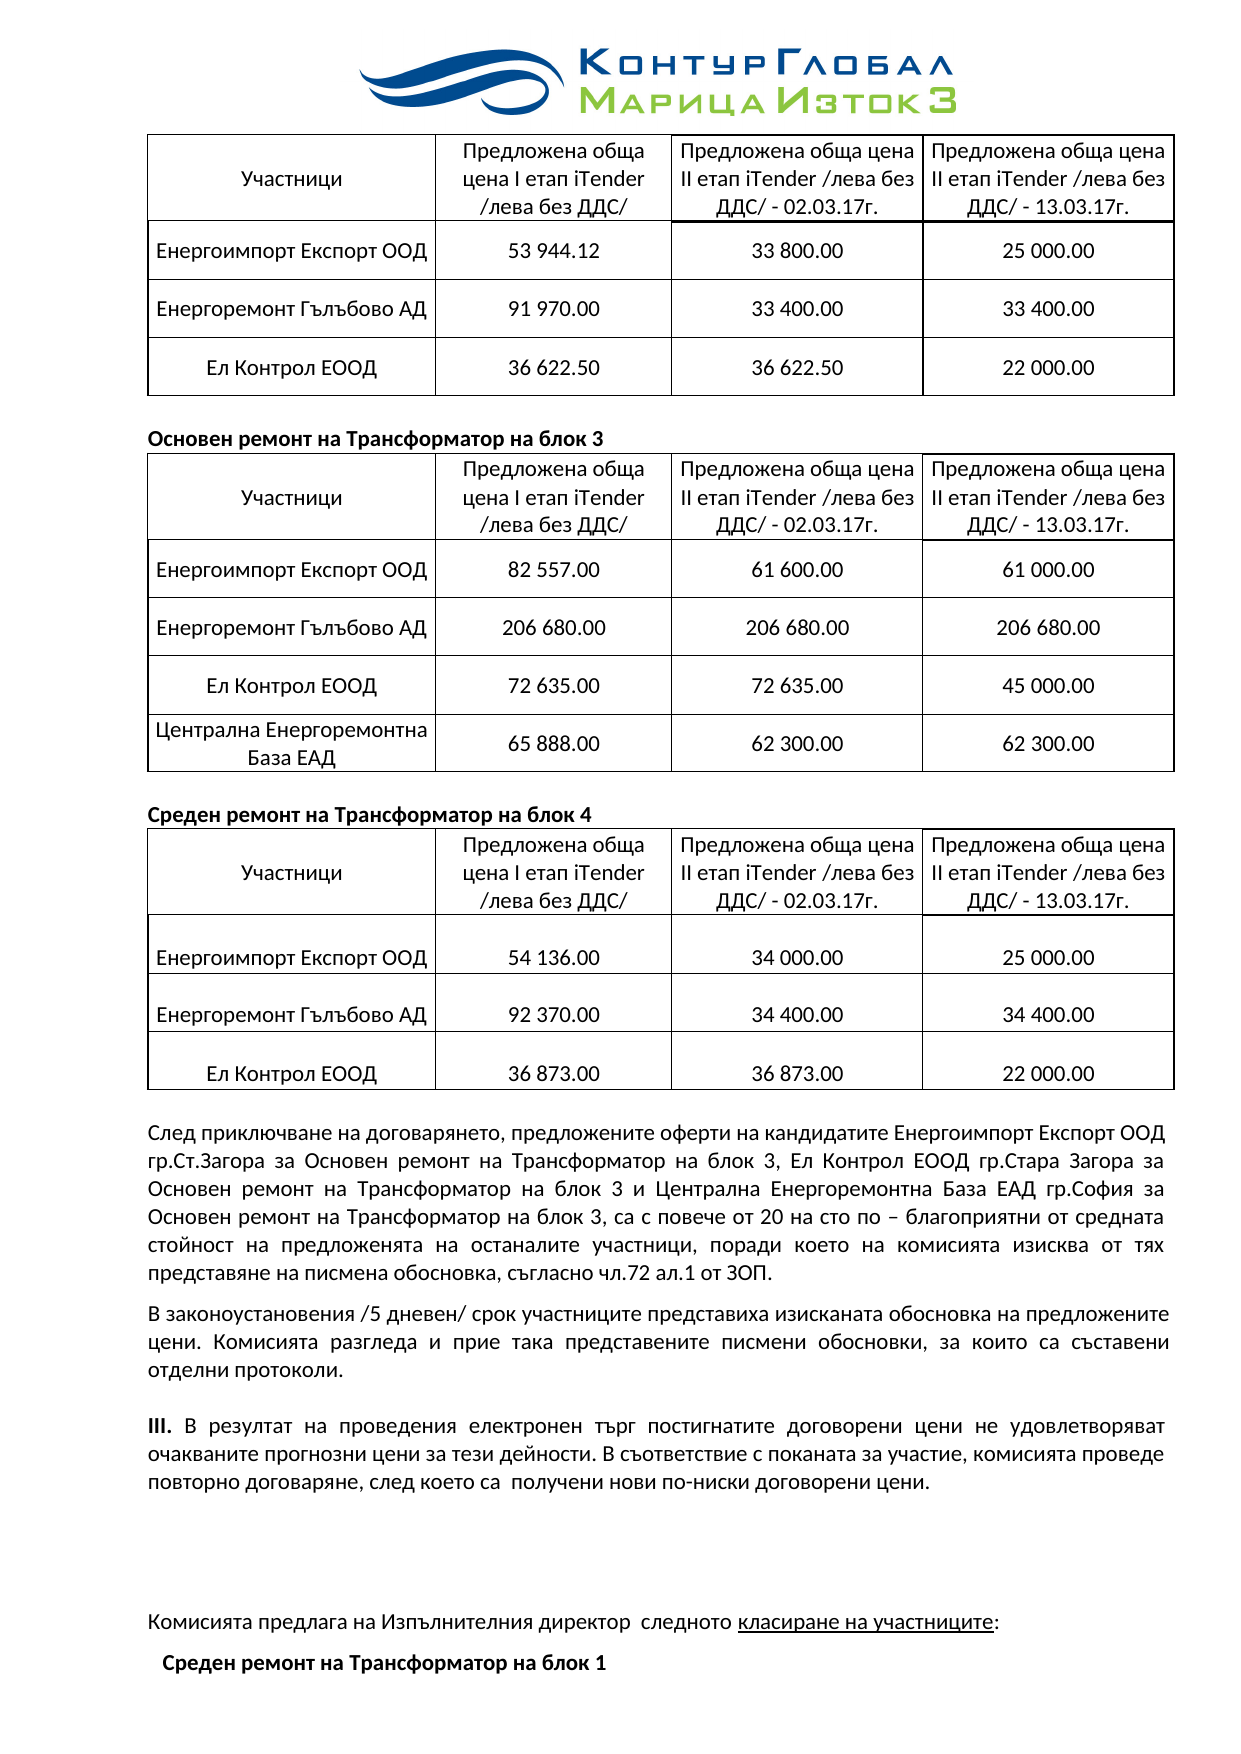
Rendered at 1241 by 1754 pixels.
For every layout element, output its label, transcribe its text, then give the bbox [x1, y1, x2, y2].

table_header Предложена обща цена II етап iTender /лева без ДДС/ - 13.03.17г. [923, 830, 1173, 914]
table_cell Централна Енергоремонтна База ЕАД [149, 715, 435, 771]
table_header Участници [148, 454, 435, 539]
table_cell 36 873.00 [672, 1032, 922, 1089]
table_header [924, 136, 1173, 220]
table_cell 61 000.00 [923, 541, 1173, 597]
table_header Предложена обща цена I етап iTender /лева без ДДС/ [436, 454, 671, 539]
table_cell 91 970.00 [436, 280, 671, 337]
table_cell 72 635.00 [436, 656, 671, 714]
table_cell 53 944.12 [436, 221, 671, 279]
table_cell 62 300.00 [672, 715, 922, 771]
table_cell 22 000.00 [924, 338, 1173, 395]
table_cell 54 136.00 [436, 915, 671, 972]
table_header Предложена обща цена II етап iTender /лева без ДДС/ - 02.03.17г. [672, 454, 922, 539]
table_header Участници [148, 135, 435, 220]
table_cell 92 370.00 [436, 974, 671, 1031]
table_cell 45 000.00 [923, 656, 1173, 714]
table_cell 36 622.50 [672, 338, 922, 395]
table_cell 33 400.00 [672, 280, 922, 337]
table_cell 72 635.00 [672, 656, 922, 714]
table_cell 34 400.00 [923, 974, 1173, 1031]
table_cell Енергоремонт Гълъбово АД [149, 598, 435, 655]
picture [340, 29, 975, 134]
table_cell Ел Контрол ЕООД [149, 338, 435, 395]
text III. В резултат на проведения електронен търг постигнатите договорени цени не удовлетворяват очакваните прогнозни цени за тези дейности. В съответствие с поканата за участие, комисията проведе повторно договаряне, след което са получени нови по-ниски договорени цени. [148, 1411, 1167, 1495]
table_cell 206 680.00 [672, 598, 922, 655]
table_cell 33 800.00 [672, 223, 922, 279]
table_cell Енергоимпорт Експорт ООД [149, 221, 435, 279]
table_cell 206 680.00 [923, 598, 1173, 655]
table_cell 62 300.00 [923, 715, 1173, 771]
table_header Участници [148, 829, 435, 914]
table_cell 36 873.00 [436, 1032, 671, 1089]
table_cell 34 000.00 [672, 915, 922, 972]
text Среден ремонт на Трансформатор на блок 4 [148, 800, 1167, 828]
table_cell Енергоимпорт Експорт ООД [149, 540, 435, 597]
table_cell 25 000.00 [923, 916, 1173, 972]
text В законоустановения /5 дневен/ срок участниците представиха изисканата обосновка на предложените цени. Комисията разгледа и прие така представените писмени обосновки, за които са съставени отделни протоколи. [148, 1299, 1171, 1383]
text След приключване на договарянето, предложените оферти на кандидатите Енергоимпорт Експорт ООД гр.Ст.Загора за Основен ремонт на Трансформатор на блок 3, Ел Контрол ЕООД гр.Стара Загора за Основен ремонт на Трансформатор на блок 3 и Централна Енергоремонтна База ЕАД гр.София за Основен ремонт на Трансформатор на блок 3, са с повече от 20 на сто по – благоприятни от средната стойност на предложенята на останалите участници, поради което на комисията изисква от тях представяне на писмена обосновка, съгласно чл.72 ал.1 от ЗОП. [148, 1118, 1167, 1286]
table_header Предложена обща цена I етап iTender /лева без ДДС/ [436, 829, 671, 914]
table_cell 36 622.50 [436, 338, 671, 395]
table_cell 61 600.00 [672, 540, 922, 597]
text Среден ремонт на Трансформатор на блок 1 [148, 1648, 1167, 1676]
table_cell 206 680.00 [436, 598, 671, 655]
text Комисията предлага на Изпълнителния директор следното класиране на участниците: [148, 1607, 1167, 1635]
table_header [436, 135, 671, 220]
table_cell Енергоремонт Гълъбово АД [149, 280, 435, 337]
table_cell 25 000.00 [924, 223, 1173, 279]
table_cell Ел Контрол ЕООД [149, 1032, 435, 1089]
table_header Предложена обща цена II етап iTender /лева без ДДС/ - 13.03.17г. [923, 455, 1173, 539]
table_cell Енергоремонт Гълъбово АД [149, 974, 435, 1031]
table_cell Ел Контрол ЕООД [149, 656, 435, 714]
table_cell 22 000.00 [923, 1032, 1173, 1089]
table_cell Енергоимпорт Експорт ООД [149, 915, 435, 972]
table_cell 82 557.00 [436, 540, 671, 597]
table_cell 33 400.00 [924, 280, 1173, 337]
table_cell 65 888.00 [436, 715, 671, 771]
table_cell 34 400.00 [672, 974, 922, 1031]
text Основен ремонт на Трансформатор на блок 3 [148, 424, 1167, 452]
table_header Предложена обща цена II етап iTender /лева без ДДС/ - 02.03.17г. [672, 829, 922, 914]
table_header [672, 136, 922, 220]
